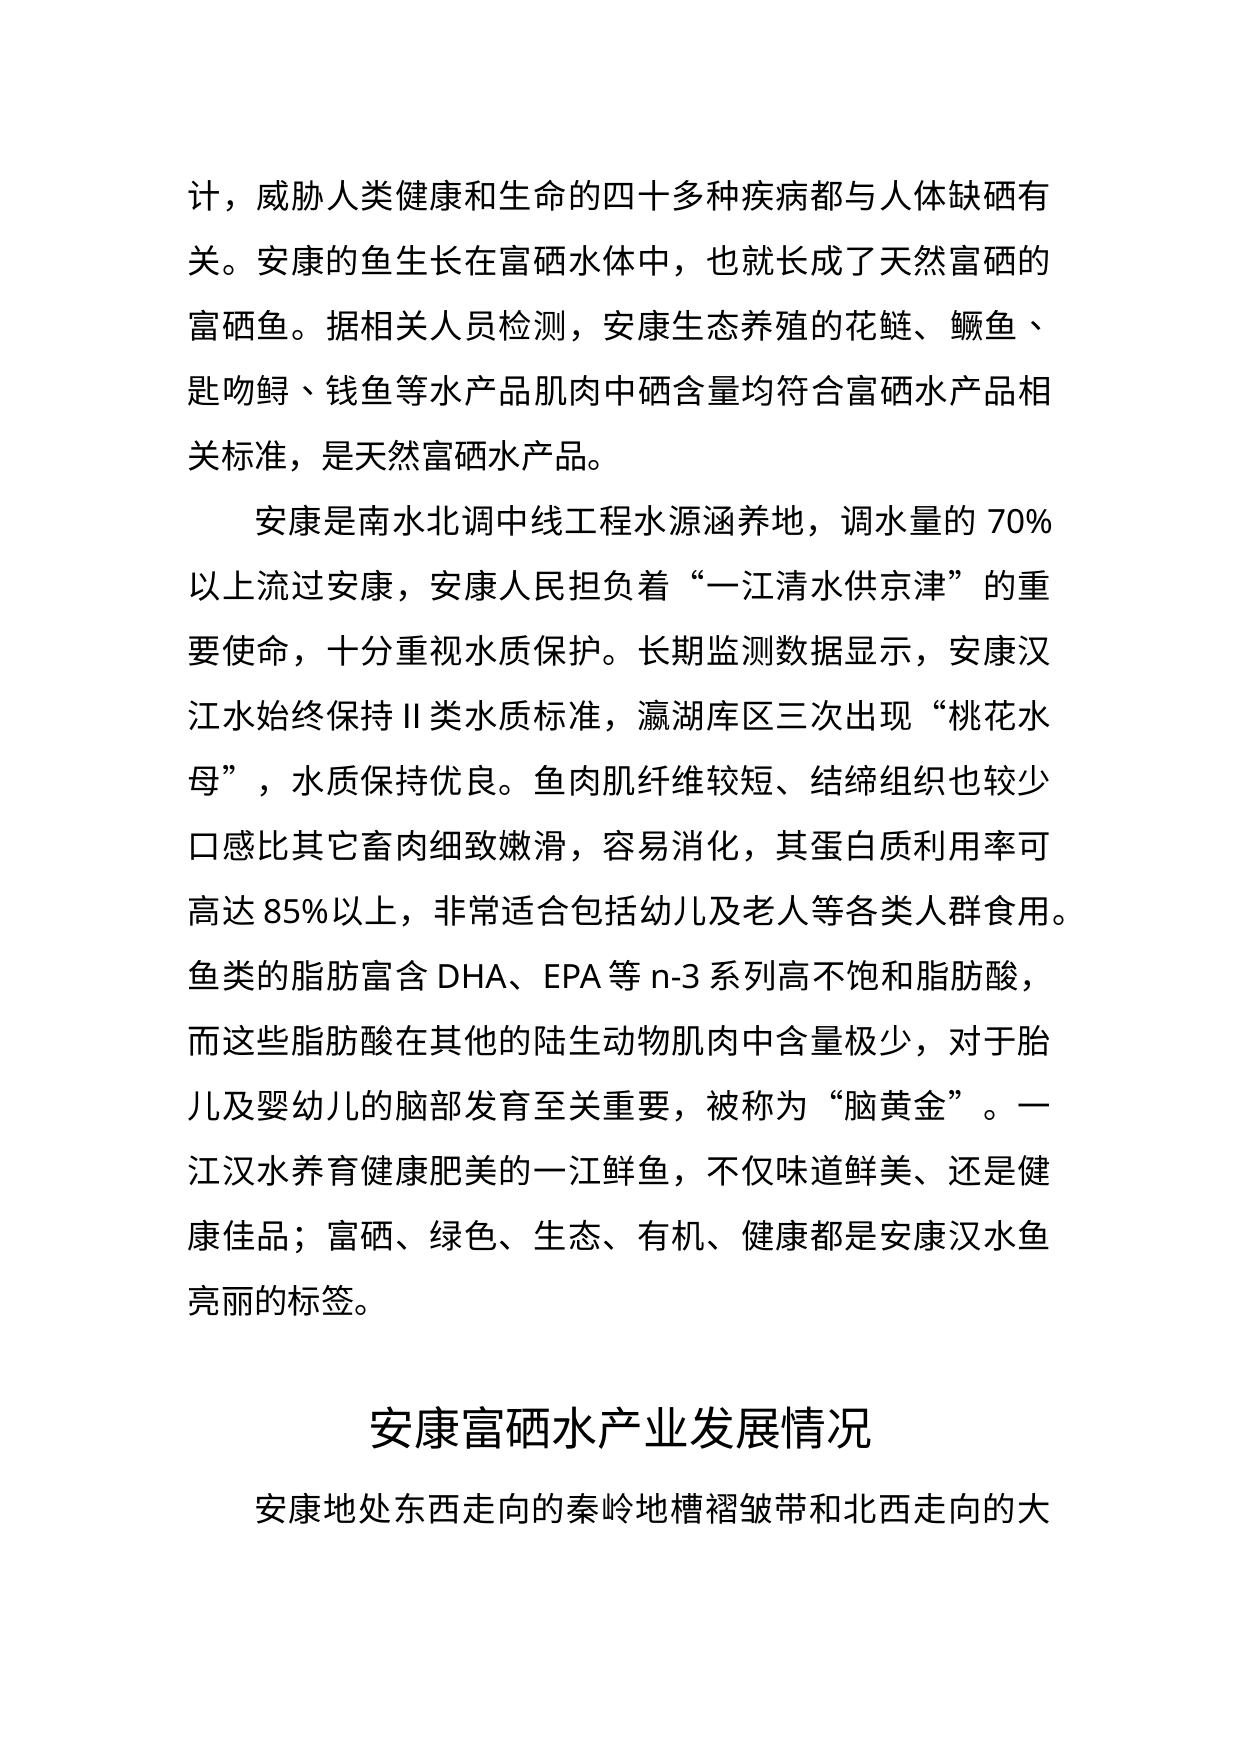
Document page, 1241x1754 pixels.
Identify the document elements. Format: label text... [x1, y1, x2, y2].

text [187, 162, 1053, 487]
text 安康是南水北调中线工程水源涵养地，调水量的70%以上流过安康，安康人民担负着“一江清水供京津”的重要使命，十分重视水质保护。长期监测数据显示，安康汉江水始终保持Ⅱ类水质标准，瀛湖库区三次出现“桃花水母”，水质保持优良。鱼肉肌纤维较短、结缔组织也较少，口感比其它畜肉细致嫩滑，容易消化，其蛋白质利用率可高达85%以上，非常适合包括幼儿及老人等各类人群食用。鱼类的脂肪富含DHA、EPA等n-3系列高不饱和脂肪酸，而这些脂肪酸在其他的陆生动物肌肉中含量极少，对于胎儿及婴幼儿的脑部发育至关重要，被称为“脑黄金”。一江汉水养育健康肥美的一江鲜鱼，不仅味道鲜美、还是健康佳品；富硒、绿色、生态、有机、健康都是安康汉水鱼亮丽的标签。 [187, 487, 1053, 1332]
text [187, 1474, 1053, 1539]
text 安康富硒水产业发展情况 [187, 1377, 1053, 1474]
